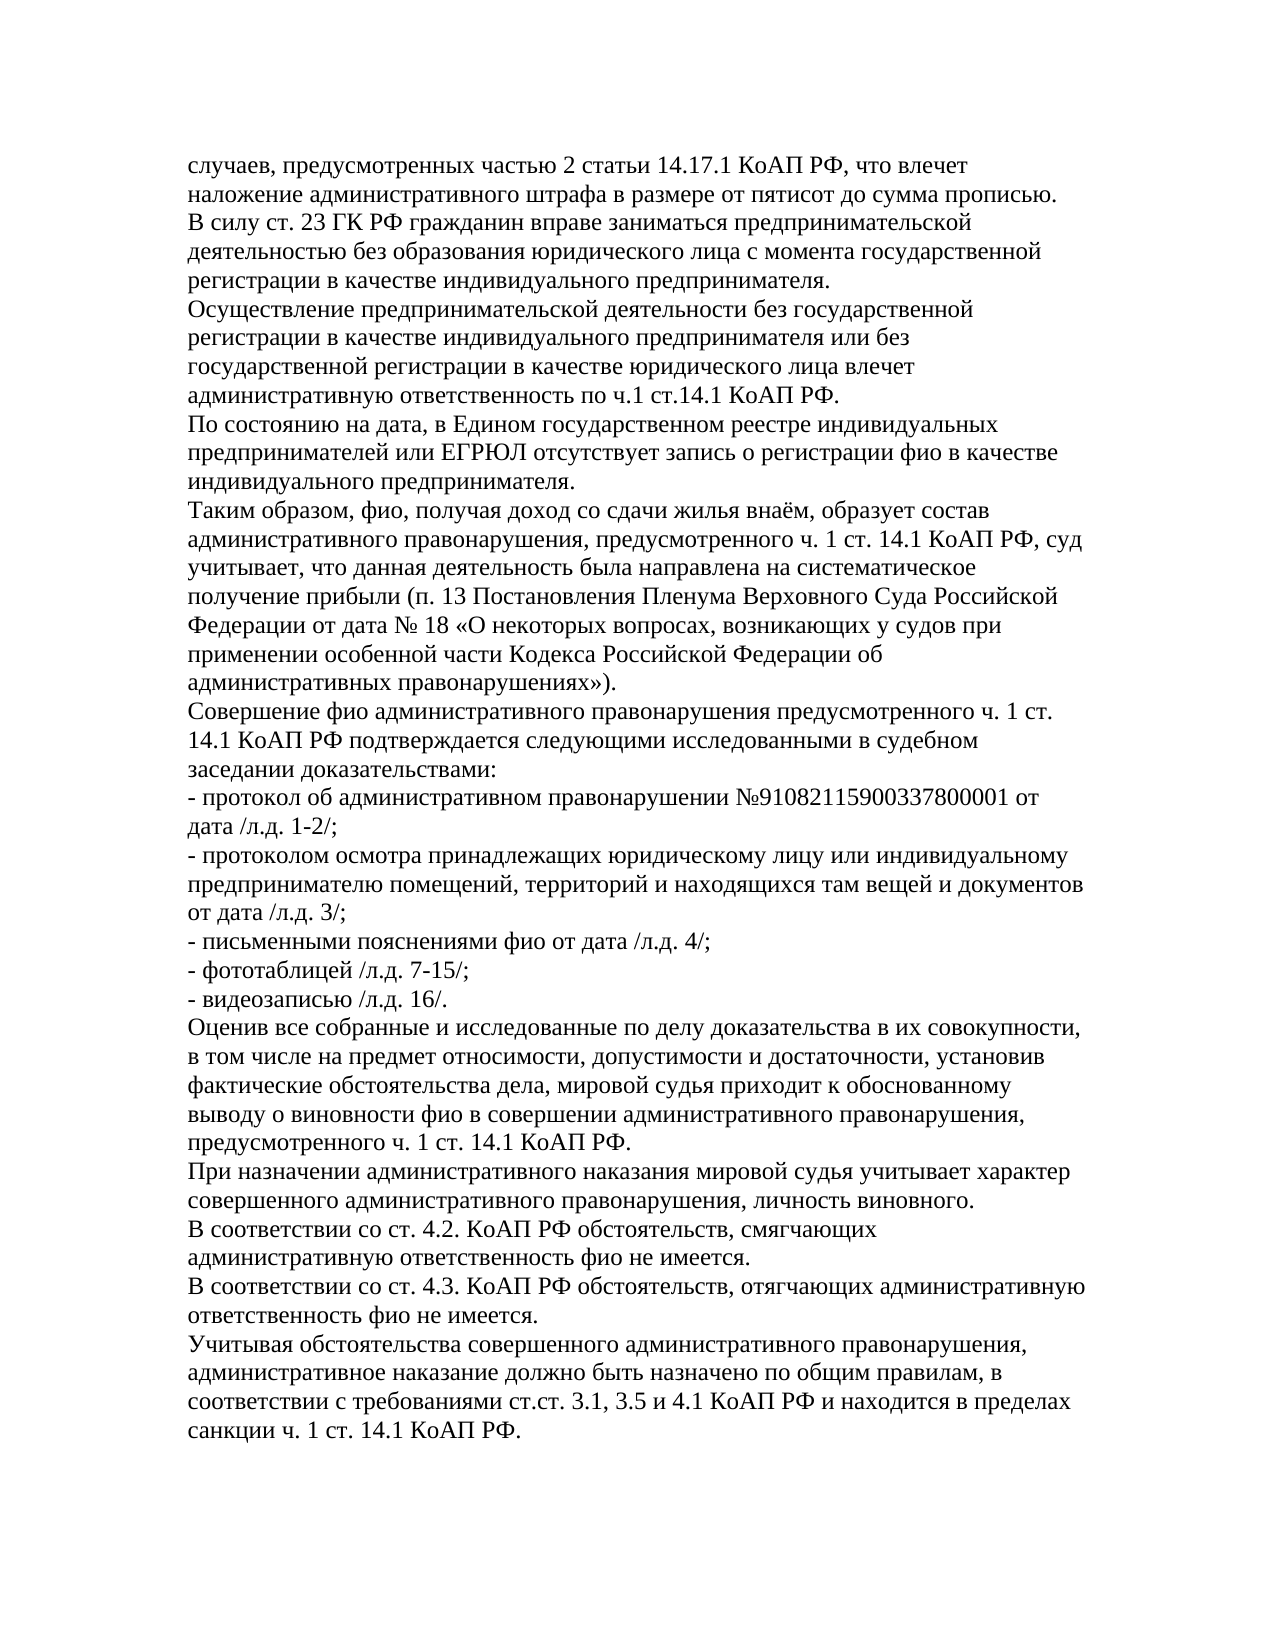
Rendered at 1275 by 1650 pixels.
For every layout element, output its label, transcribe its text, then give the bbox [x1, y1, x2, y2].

text В соответствии со ст. 4.3. КоАП РФ обстоятельств, отягчающих административную ответственность фио не имеется. [187, 1271, 1087, 1329]
text - письменными пояснениями фио от дата /л.д. 4/; [187, 926, 1087, 955]
text При назначении административного наказания мировой судья учитывает характер совершенного административного правонарушения, личность виновного. [187, 1156, 1087, 1214]
text Осуществление предпринимательской деятельности без государственной регистрации в качестве индивидуального предпринимателя или без государственной регистрации в качестве юридического лица влечет административную ответственность по ч.1 ст.14.1 КоАП РФ. [187, 294, 1087, 409]
text В силу ст. 23 ГК РФ гражданин вправе заниматься предпринимательской деятельностью без образования юридического лица с момента государственной регистрации в качестве индивидуального предпринимателя. [187, 207, 1087, 294]
text - протоколом осмотра принадлежащих юридическому лицу или индивидуальному предпринимателю помещений, территорий и находящихся там вещей и документов от дата /л.д. 3/; [187, 840, 1087, 926]
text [187, 150, 1087, 207]
text В соответствии со ст. 4.2. КоАП РФ обстоятельств, смягчающих административную ответственность фио не имеется. [187, 1214, 1087, 1271]
text - видеозаписью /л.д. 16/. [187, 984, 1087, 1012]
text - протокол об административном правонарушении №91082115900337800001 от дата /л.д. 1-2/; [187, 782, 1087, 840]
text Таким образом, фио, получая доход со сдачи жилья внаём, образует состав административного правонарушения, предусмотренного ч. 1 ст. 14.1 КоАП РФ, суд учитывает, что данная деятельность была направлена на систематическое получение прибыли (п. 13 Постановления Пленума Верховного Суда Российской Федерации от дата № 18 «О некоторых вопросах, возникающих у судов при применении особенной части Кодекса Российской Федерации об административных правонарушениях»). [187, 495, 1087, 696]
text - фототаблицей /л.д. 7-15/; [187, 955, 1087, 984]
text Учитывая обстоятельства совершенного административного правонарушения, административное наказание должно быть назначено по общим правилам, в соответствии с требованиями ст.ст. 3.1, 3.5 и 4.1 КоАП РФ и находится в пределах санкции ч. 1 ст. 14.1 КоАП РФ. [187, 1329, 1087, 1444]
text Оценив все собранные и исследованные по делу доказательства в их совокупности, в том числе на предмет относимости, допустимости и достаточности, установив фактические обстоятельства дела, мировой судья приходит к обоснованному выводу о виновности фио в совершении административного правонарушения, предусмотренного ч. 1 ст. 14.1 КоАП РФ. [187, 1012, 1087, 1156]
text Совершение фио административного правонарушения предусмотренного ч. 1 ст. 14.1 КоАП РФ подтверждается следующими исследованными в судебном заседании доказательствами: [187, 696, 1087, 782]
text По состоянию на дата, в Едином государственном реестре индивидуальных предпринимателей или ЕГРЮЛ отсутствует запись о регистрации фио в качестве индивидуального предпринимателя. [187, 409, 1087, 495]
